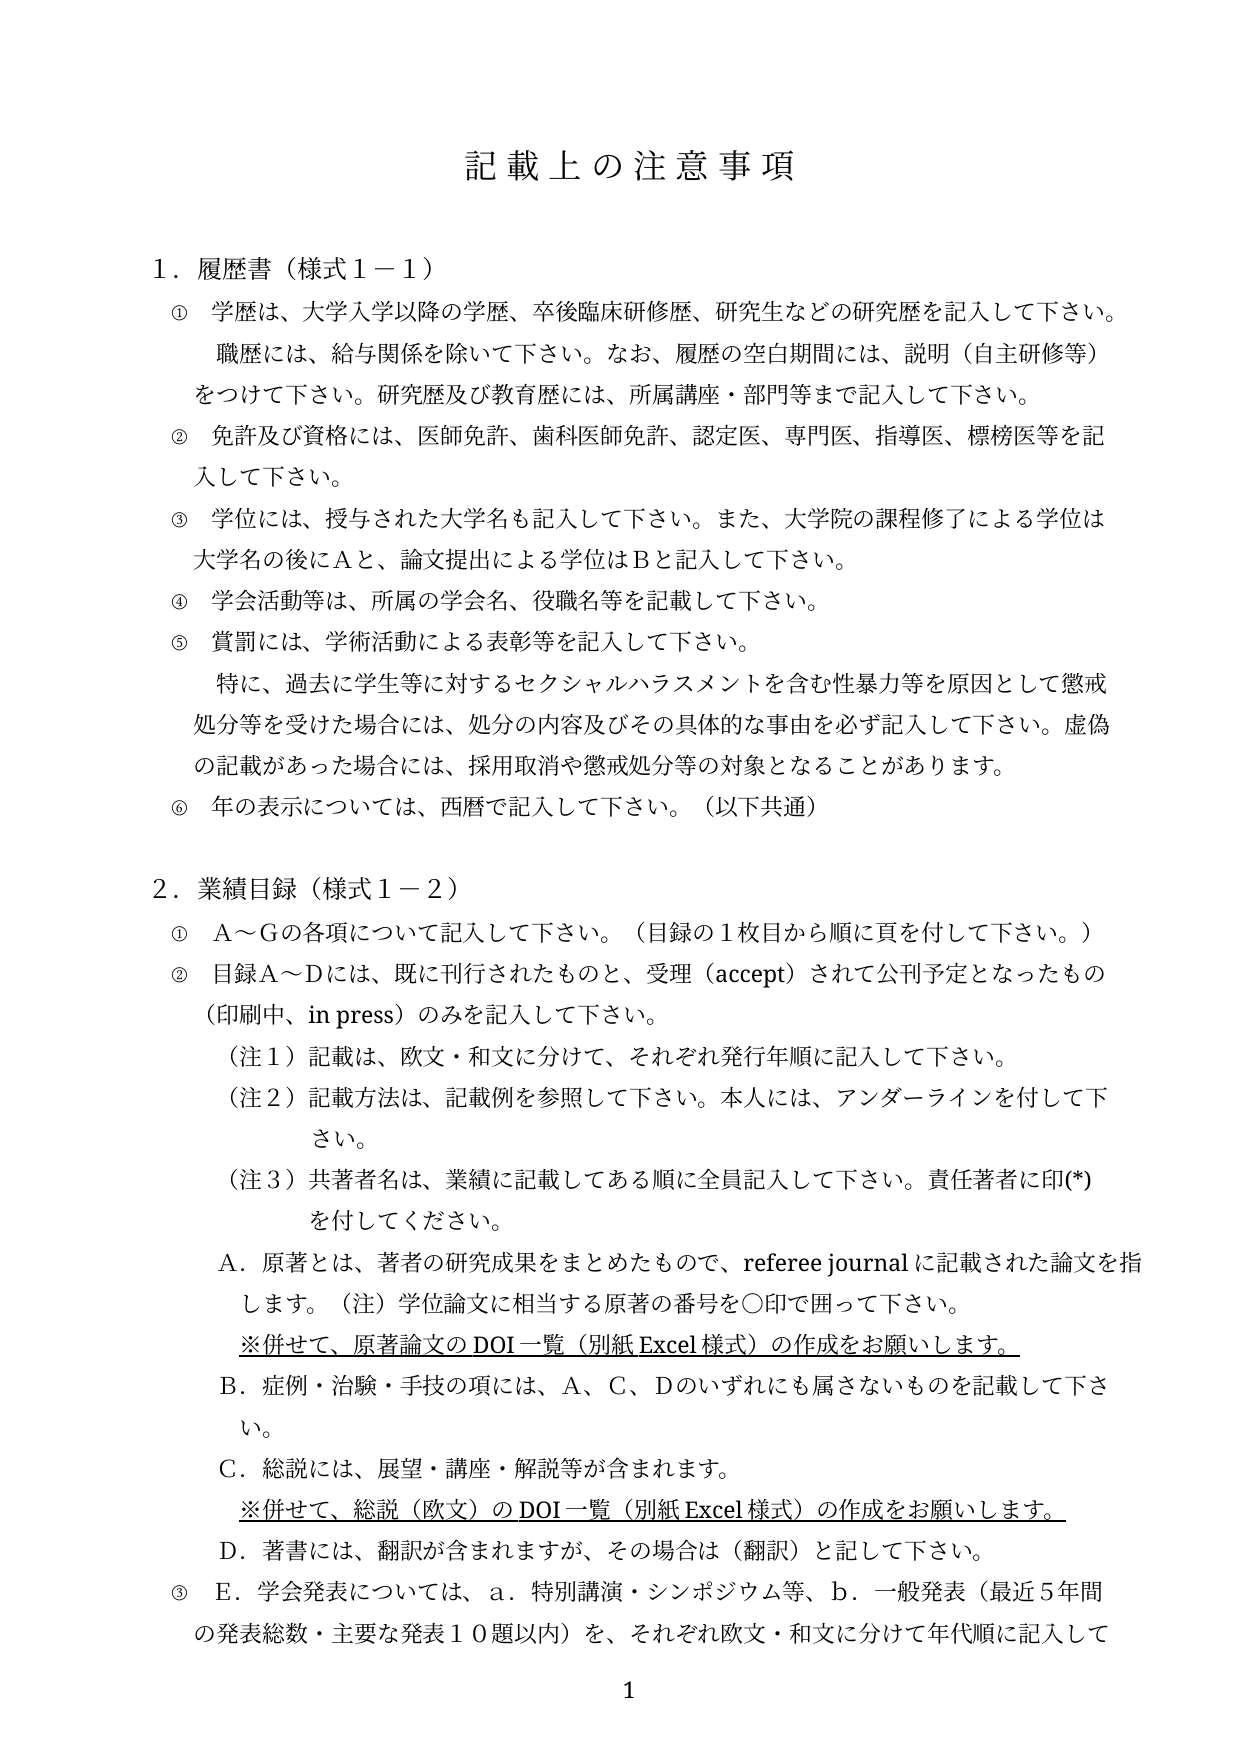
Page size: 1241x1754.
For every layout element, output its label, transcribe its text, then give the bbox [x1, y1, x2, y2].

text を付してください。 [148, 1203, 1110, 1236]
text Ｄ．著書には、翻訳が含まれますが、その場合は（翻訳）と記して下さい。 [216, 1533, 1110, 1566]
text ⑥ 年の表示については、西暦で記入して下さい。（以下共通） [171, 789, 1110, 822]
text （注２）記載方法は、記載例を参照して下さい。本人には、アンダーラインを付して下さい。 [216, 1080, 1110, 1154]
text ※併せて、原著論文のDOI一覧（別紙Excel様式）の作成をお願いします。 [216, 1327, 1145, 1360]
text ① Ａ～Ｇの各項について記入して下さい。（目録の１枚目から順に頁を付して下さい。） [171, 914, 1110, 948]
text ⑤ 賞罰には、学術活動による表彰等を記入して下さい。 [171, 624, 1110, 658]
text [171, 1574, 1110, 1649]
text 職歴には、給与関係を除いて下さい。なお、履歴の空白期間には、説明（自主研修等）をつけて下さい。研究歴及び教育歴には、所属講座・部門等まで記入して下さい。 [193, 336, 1110, 410]
text ② 目録Ａ～Ｄには、既に刊行されたものと、受理（accept）されて公刊予定となったもの（印刷中、in press）のみを記入して下さい。 [171, 956, 1110, 1030]
text ２．業績目録（様式１－２） [148, 870, 1110, 906]
text （注３）共著者名は、業績に記載してある順に全員記入して下さい。責任著者に印(*) [148, 1162, 1110, 1195]
text （注１）記載は、欧文・和文に分けて、それぞれ発行年順に記入して下さい。 [148, 1039, 1110, 1072]
text 特に、過去に学生等に対するセクシャルハラスメントを含む性暴力等を原因として懲戒処分等を受けた場合には、処分の内容及びその具体的な事由を必ず記入して下さい。虚偽の記載があった場合には、採用取消や懲戒処分等の対象となることがあります。 [148, 666, 1110, 781]
text Ａ．原著とは、著者の研究成果をまとめたもので、referee journalに記載された論文を指します。（注）学位論文に相当する原著の番号を○印で囲って下さい。 [216, 1244, 1145, 1319]
text Ｂ．症例・治験・手技の項には、Ａ、Ｃ、Ｄのいずれにも属さないものを記載して下さい。 [216, 1368, 1110, 1442]
text ③ 学位には、授与された大学名も記入して下さい。また、大学院の課程修了による学位は大学名の後にＡと、論文提出による学位はＢと記入して下さい。 [171, 501, 1110, 575]
text ① 学歴は、大学入学以降の学歴、卒後臨床研修歴、研究生などの研究歴を記入して下さい。 [171, 294, 1110, 328]
text 記載上の注意事項 [148, 133, 1110, 195]
text ※併せて、総説（欧文）のDOI一覧（別紙Excel様式）の作成をお願いします。 [216, 1492, 1110, 1525]
text Ｃ．総説には、展望・講座・解説等が含まれます。 [216, 1451, 1110, 1484]
text ② 免許及び資格には、医師免許、歯科医師免許、認定医、専門医、指導医、標榜医等を記入して下さい。 [171, 418, 1110, 492]
text ④ 学会活動等は、所属の学会名、役職名等を記載して下さい。 [171, 583, 1110, 616]
text １．履歴書（様式１－１） [148, 249, 1110, 286]
